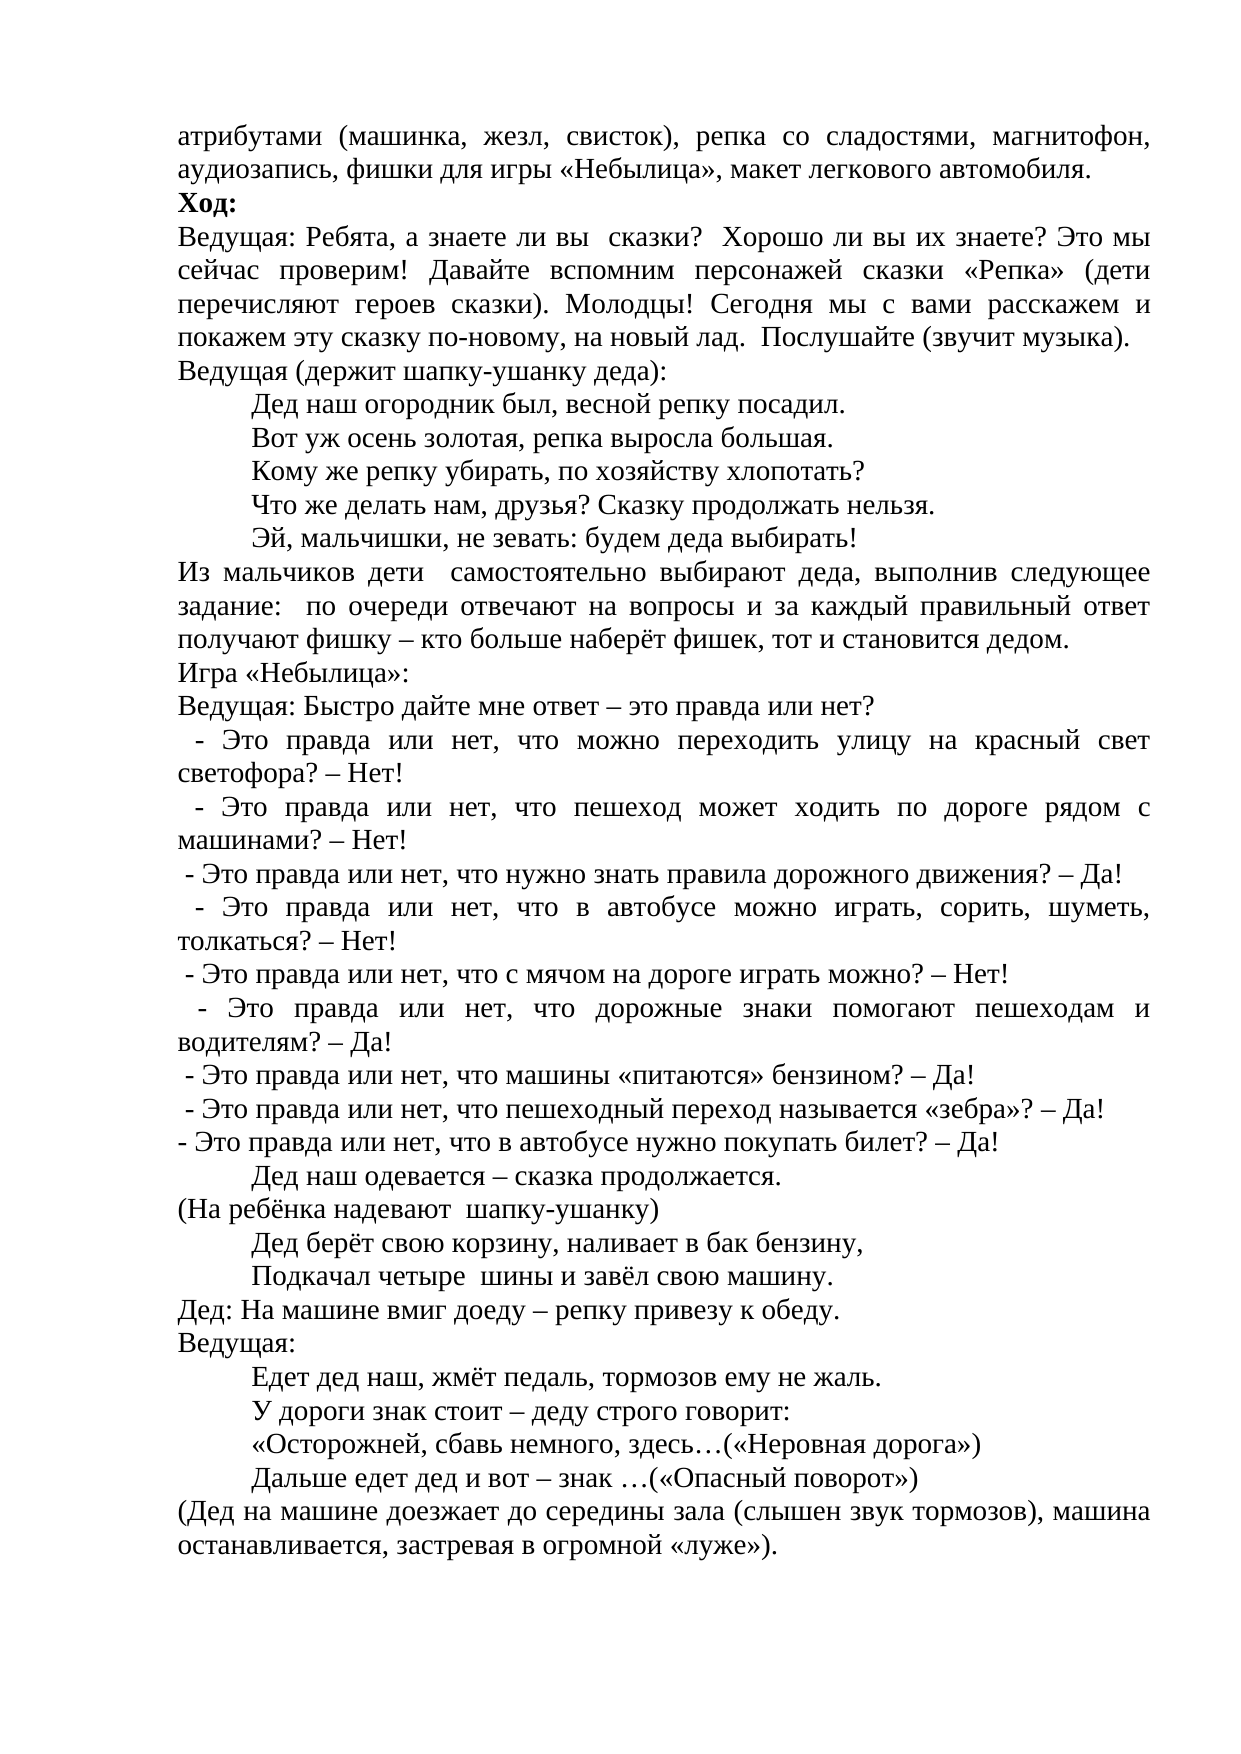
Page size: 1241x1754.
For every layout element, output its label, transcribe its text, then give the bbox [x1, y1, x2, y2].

text - Это правда или нет, что в автобусе нужно покупать билет? – Да! [177, 1124, 1152, 1158]
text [177, 118, 1152, 185]
text - Это правда или нет, что можно переходить улицу на красный свет светофора? – Нет! [177, 722, 1152, 789]
text Едет дед наш, жмёт педаль, тормозов ему не жаль. У дороги знак стоит – деду строго говорит: «Осторожней, сбавь немного, здесь…(«Неровная дорога») Дальше едет дед и вот – знак …(«Опасный поворот») [251, 1359, 1152, 1493]
text Ведущая: Ребята, а знаете ли вы сказки? Хорошо ли вы их знаете? Это мы сейчас проверим! Давайте вспомним персонажей сказки «Репка» (дети перечисляют героев сказки). Молодцы! Сегодня мы с вами расскажем и покажем эту сказку по-новому, на новый лад. Послушайте (звучит музыка). [177, 219, 1152, 353]
text Дед берёт свою корзину, наливает в бак бензину, Подкачал четыре шины и завёл свою машину. [177, 1225, 1152, 1292]
text Дед наш огородник был, весной репку посадил. Вот уж осень золотая, репка выросла большая. Кому же репку убирать, по хозяйству хлопотать? Что же делать нам, друзья? Сказку продолжать нельзя. Эй, мальчишки, не зевать: будем деда выбирать! [177, 386, 1152, 554]
text Дед: На машине вмиг доеду – репку привезу к обеду. [177, 1292, 1152, 1326]
text Ведущая (держит шапку-ушанку деда): [177, 353, 1152, 386]
text Из мальчиков дети самостоятельно выбирают деда, выполнив следующее задание: по очереди отвечают на вопросы и за каждый правильный ответ получают фишку – кто больше наберёт фишек, тот и становится дедом. [177, 554, 1152, 655]
text - Это правда или нет, что пешеход может ходить по дороге рядом с машинами? – Нет! [177, 789, 1152, 856]
text Ведущая: Быстро дайте мне ответ – это правда или нет? [177, 688, 1152, 722]
text - Это правда или нет, что нужно знать правила дорожного движения? – Да! [177, 856, 1152, 889]
text - Это правда или нет, что пешеходный переход называется «зебра»? – Да! [177, 1091, 1152, 1124]
text - Это правда или нет, что машины «питаются» бензином? – Да! [177, 1057, 1152, 1091]
text - Это правда или нет, что дорожные знаки помогают пешеходам и водителям? – Да! [177, 990, 1152, 1057]
text (На ребёнка надевают шапку-ушанку) [177, 1191, 1152, 1225]
text Ведущая: [177, 1326, 1152, 1359]
text - Это правда или нет, что в автобусе можно играть, сорить, шуметь, толкаться? – Нет! [177, 889, 1152, 957]
text (Дед на машине доезжает до середины зала (слышен звук тормозов), машина останавливается, застревая в огромной «луже»). [177, 1493, 1152, 1560]
text Ход: [177, 185, 1152, 219]
text Дед наш одевается – сказка продолжается. [177, 1158, 1152, 1191]
text Игра «Небылица»: [177, 655, 1152, 688]
text - Это правда или нет, что с мячом на дороге играть можно? – Нет! [177, 957, 1152, 990]
